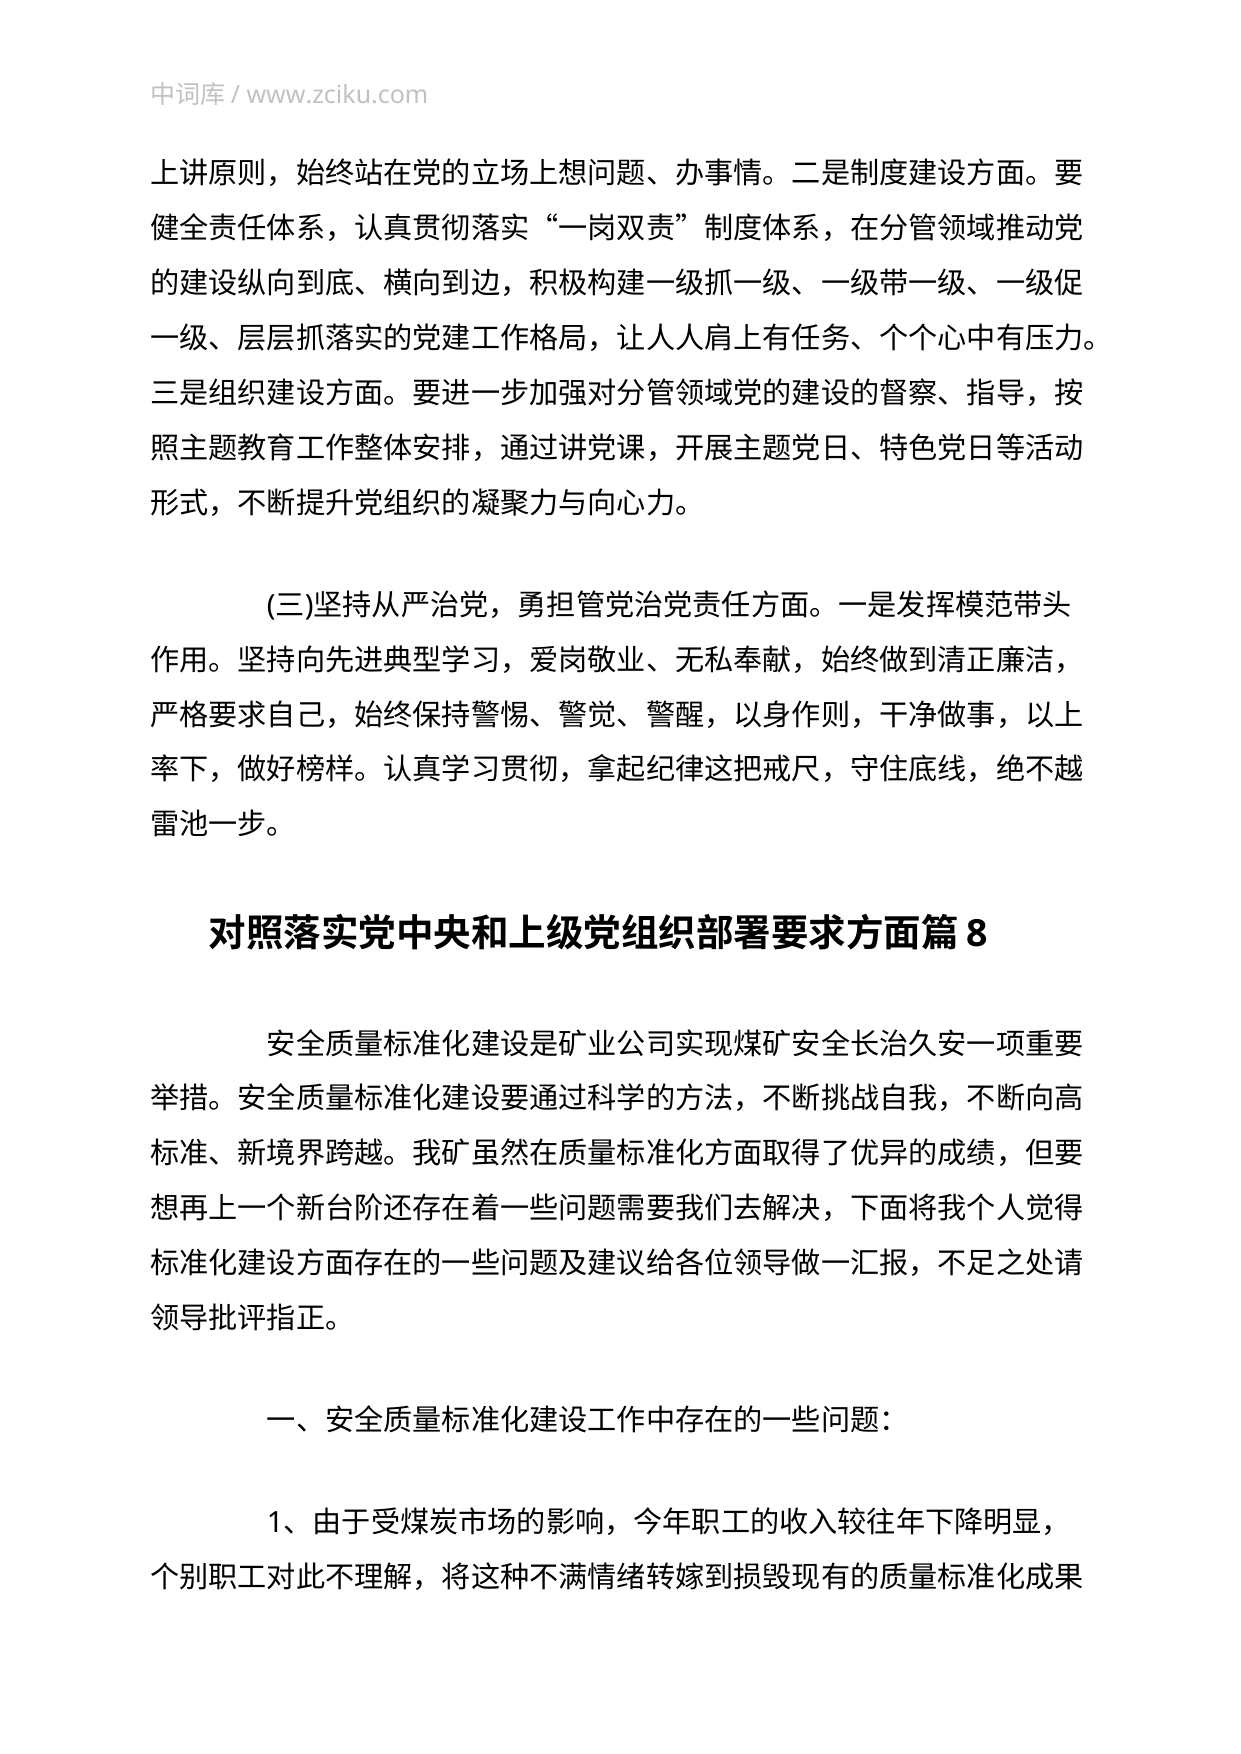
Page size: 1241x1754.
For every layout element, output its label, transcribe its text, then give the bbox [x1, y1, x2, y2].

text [150, 1498, 1090, 1596]
text (三)坚持从严治党，勇担管党治党责任方面。一是发挥模范带头作用。坚持向先进典型学习，爱岗敬业、无私奉献，始终做到清正廉洁，严格要求自己，始终保持警惕、警觉、警醒，以身作则，干净做事，以上率下，做好榜样。认真学习贯彻，拿起纪律这把戒尺，守住底线，绝不越雷池一步。 [150, 581, 1090, 843]
text 一、安全质量标准化建设工作中存在的一些问题： [150, 1396, 1090, 1439]
text 安全质量标准化建设是矿业公司实现煤矿安全长治久安一项重要举措。安全质量标准化建设要通过科学的方法，不断挑战自我，不断向高标准、新境界跨越。我矿虽然在质量标准化方面取得了优异的成绩，但要想再上一个新台阶还存在着一些问题需要我们去解决，下面将我个人觉得标准化建设方面存在的一些问题及建议给各位领导做一汇报，不足之处请领导批评指正。 [150, 1020, 1090, 1337]
text 对照落实党中央和上级党组织部署要求方面篇8 [150, 903, 1090, 957]
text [150, 150, 1090, 522]
